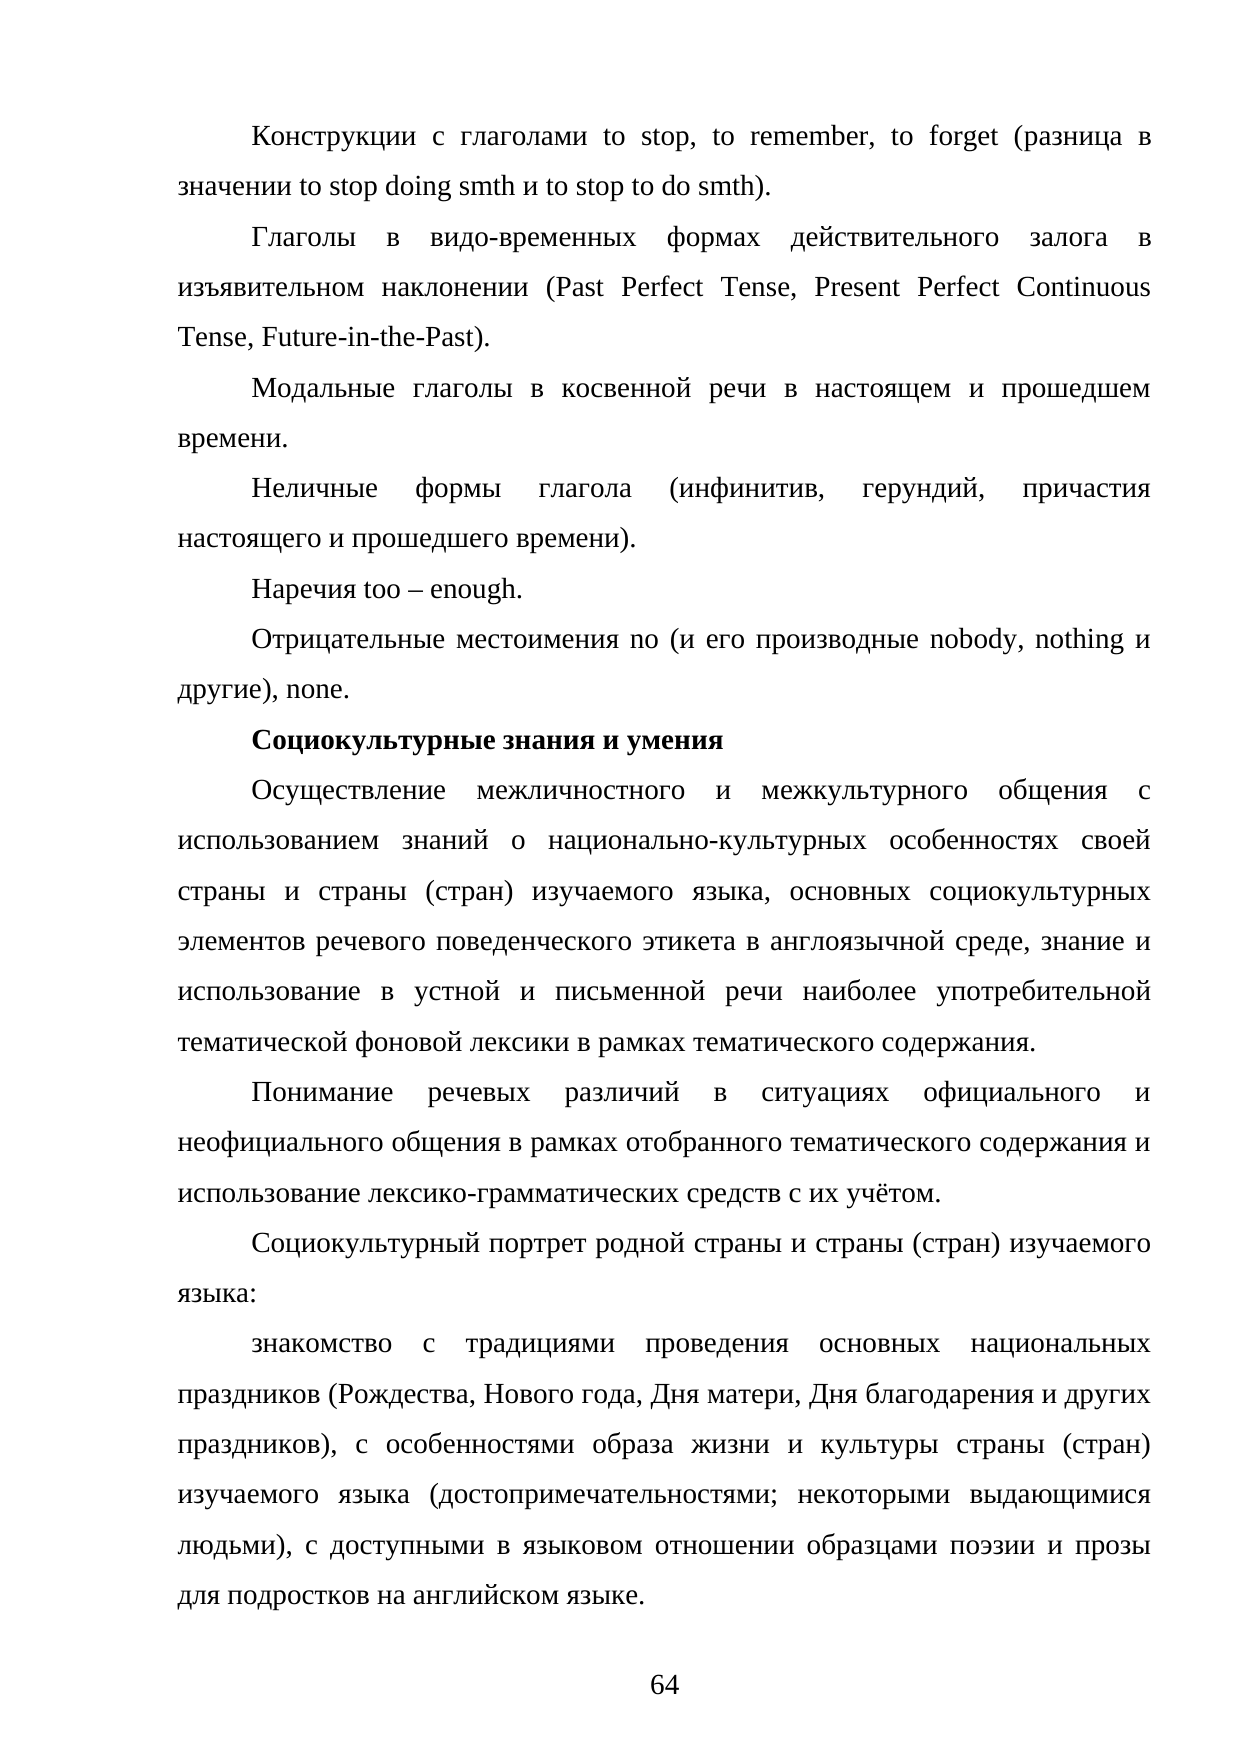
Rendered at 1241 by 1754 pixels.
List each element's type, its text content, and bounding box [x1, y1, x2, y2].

text знакомство с традициями проведения основных национальных праздников (Рождества, Нового года, Дня матери, Дня благодарения и других праздников), с особенностями образа жизни и культуры страны (стран) изучаемого языка (достопримечательностями; некоторыми выдающимися людьми), с доступными в языковом отношении образцами поэзии и прозы для подростков на английском языке. [177, 1326, 1152, 1611]
text Наречия too – enough. [177, 571, 1152, 604]
text Социокультурный портрет родной страны и страны (стран) изучаемого языка: [177, 1225, 1152, 1309]
text Осуществление межличностного и межкультурного общения с использованием знаний о национально-культурных особенностях своей страны и страны (стран) изучаемого языка, основных социокультурных элементов речевого поведенческого этикета в англоязычной среде, знание и использование в устной и письменной речи наиболее употребительной тематической фоновой лексики в рамках тематического содержания. [177, 772, 1152, 1057]
text Отрицательные местоимения no (и его производные nobody, nothing и другие), none. [177, 621, 1152, 705]
text Конструкции c глаголами to stop, to remember, to forget (разница в значении to stop doing smth и to stop to do smth). [177, 118, 1152, 202]
text Неличные формы глагола (инфинитив, герундий, причастия настоящего и прошедшего времени). [177, 470, 1152, 554]
text Модальные глаголы в косвенной речи в настоящем и прошедшем времени. [177, 370, 1152, 453]
text Понимание речевых различий в ситуациях официального и неофициального общения в рамках отобранного тематического содержания и использование лексико-грамматических средств с их учётом. [177, 1074, 1152, 1208]
text Социокультурные знания и умения [177, 722, 1152, 755]
text Глаголы в видо-временных формах действительного залога в изъявительном наклонении (Past Perfect Tense, Present Perfect Continuous Tense, Future-in-the-Past). [177, 219, 1152, 353]
